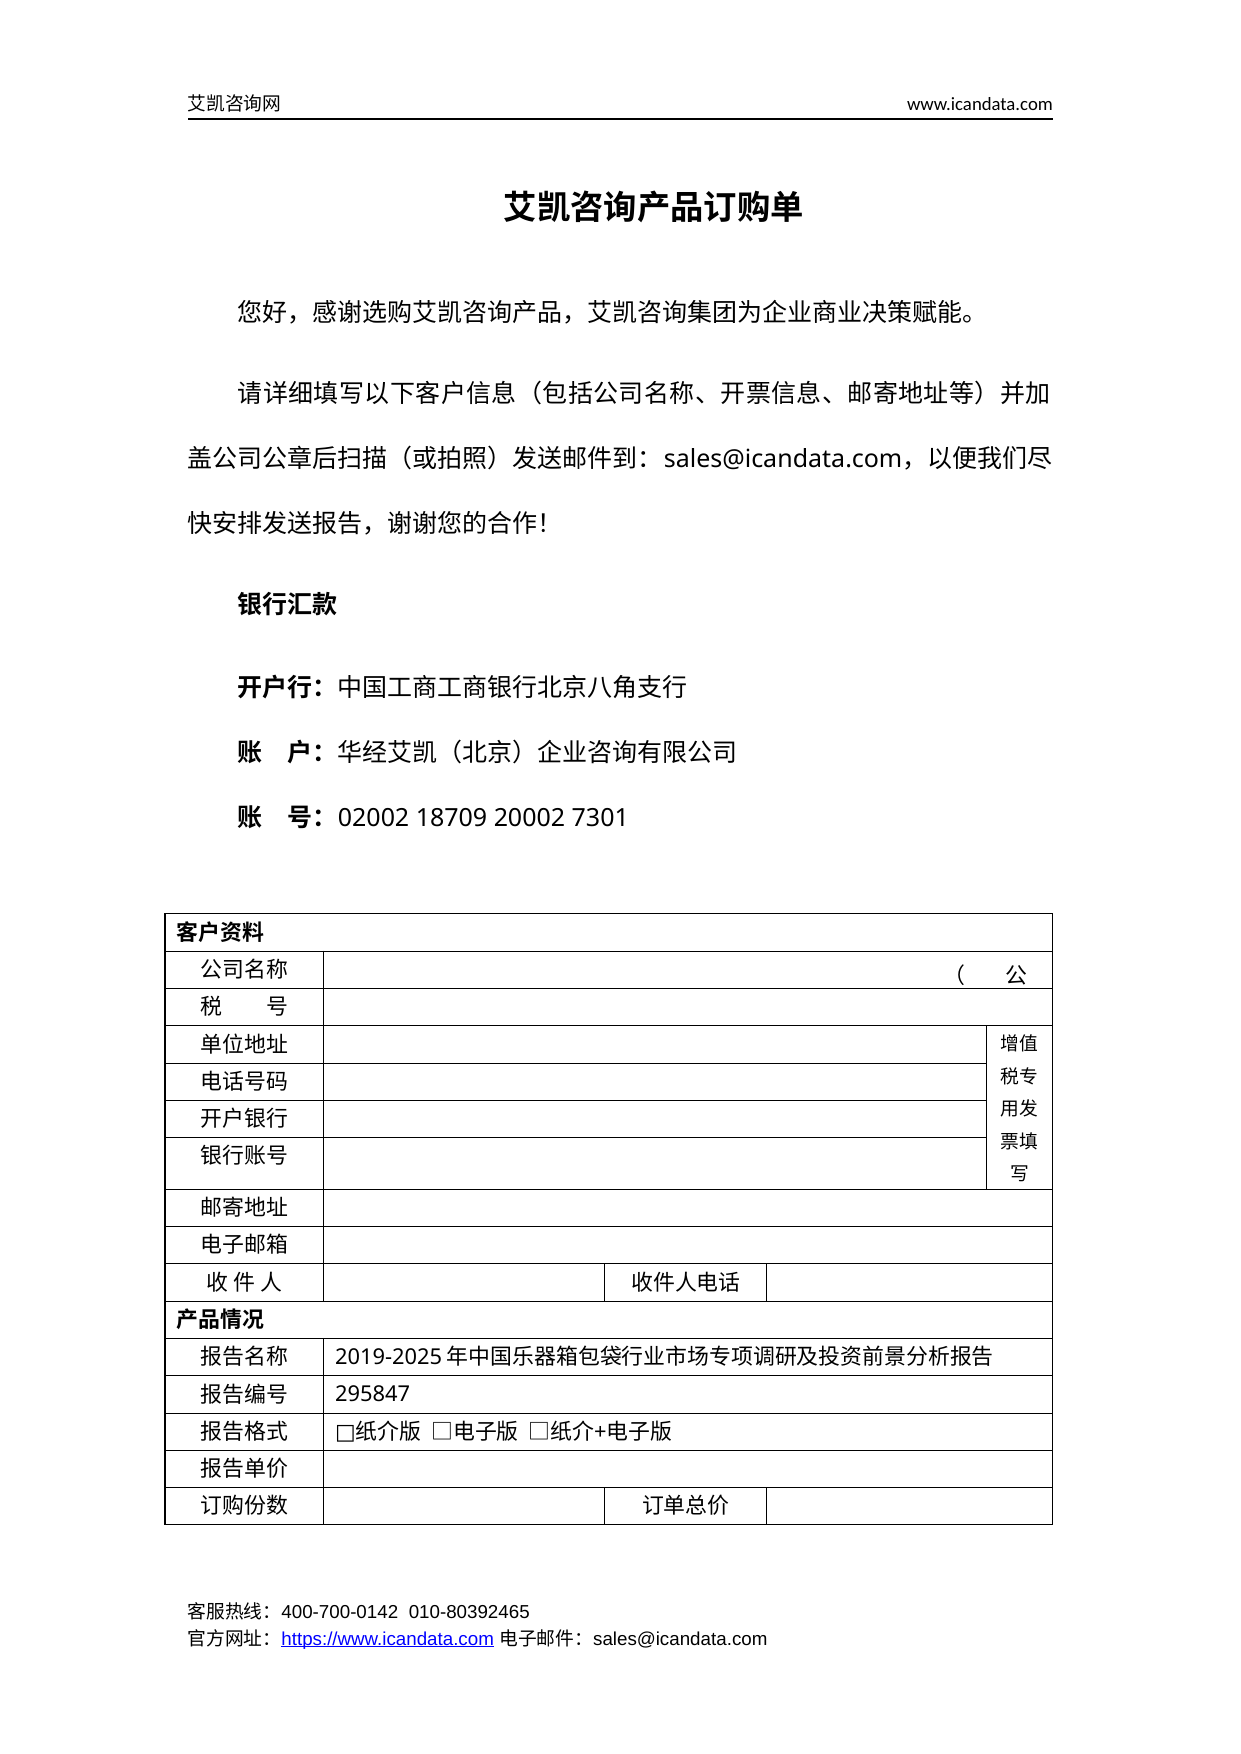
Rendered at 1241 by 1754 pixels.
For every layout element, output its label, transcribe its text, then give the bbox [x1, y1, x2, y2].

table_cell □纸介版 □电子版 □纸介+电子版 [324, 1414, 1052, 1450]
text 银行汇款 [187, 570, 1053, 635]
table_cell [324, 952, 1052, 988]
table_cell 电话号码 [166, 1064, 323, 1100]
table_cell 产品情况 [166, 1302, 1052, 1338]
table_cell 295847 [324, 1376, 1052, 1412]
text 艾凯咨询产品订购单 [187, 172, 1053, 237]
table_cell [767, 1264, 1052, 1301]
table_cell 开户银行 [166, 1101, 323, 1137]
text 账 号：02002 18709 20002 7301 [187, 783, 1053, 848]
table_cell 电子邮箱 [166, 1227, 323, 1263]
table_cell [324, 1190, 1052, 1226]
text 开户行：中国工商工商银行北京八角支行 [187, 653, 1053, 718]
table_cell 税 号 [166, 989, 323, 1025]
table_cell [767, 1488, 1052, 1524]
table_cell 订单总价 [605, 1488, 766, 1524]
table_cell [324, 989, 1052, 1025]
table_cell [324, 1227, 1052, 1263]
table_cell 公司名称 [166, 952, 323, 988]
table_cell 报告名称 [166, 1339, 323, 1375]
table_cell [324, 1026, 986, 1062]
table_cell [324, 1264, 604, 1301]
table_cell 增值税专用发票填写 [987, 1026, 1052, 1189]
text 账 户：华经艾凯（北京）企业咨询有限公司 [187, 718, 1053, 783]
table_cell [324, 1138, 986, 1189]
table_cell 单位地址 [166, 1026, 323, 1062]
table_cell [324, 1451, 1052, 1487]
table_cell 订购份数 [166, 1488, 323, 1524]
table_header 客户资料 [166, 914, 1052, 951]
text 您好，感谢选购艾凯咨询产品，艾凯咨询集团为企业商业决策赋能。 [187, 278, 1053, 343]
table_cell 2019-2025年中国乐器箱包袋行业市场专项调研及投资前景分析报告 [324, 1339, 1052, 1375]
table_cell [324, 1064, 986, 1100]
table_cell 报告格式 [166, 1414, 323, 1450]
text 请详细填写以下客户信息（包括公司名称、开票信息、邮寄地址等）并加盖公司公章后扫描（或拍照）发送邮件到：sales@icandata.com，以便我们尽快安排发送报告，谢谢您的合作！ [187, 359, 1053, 554]
table_cell 报告单价 [166, 1451, 323, 1487]
table_cell [324, 1488, 604, 1524]
table_cell [324, 1101, 986, 1137]
table_cell 邮寄地址 [166, 1190, 323, 1226]
table_cell 收 件 人 [166, 1264, 323, 1301]
table_cell 银行账号 [166, 1138, 323, 1189]
table_cell 收件人电话 [605, 1264, 766, 1301]
table_cell 报告编号 [166, 1376, 323, 1412]
